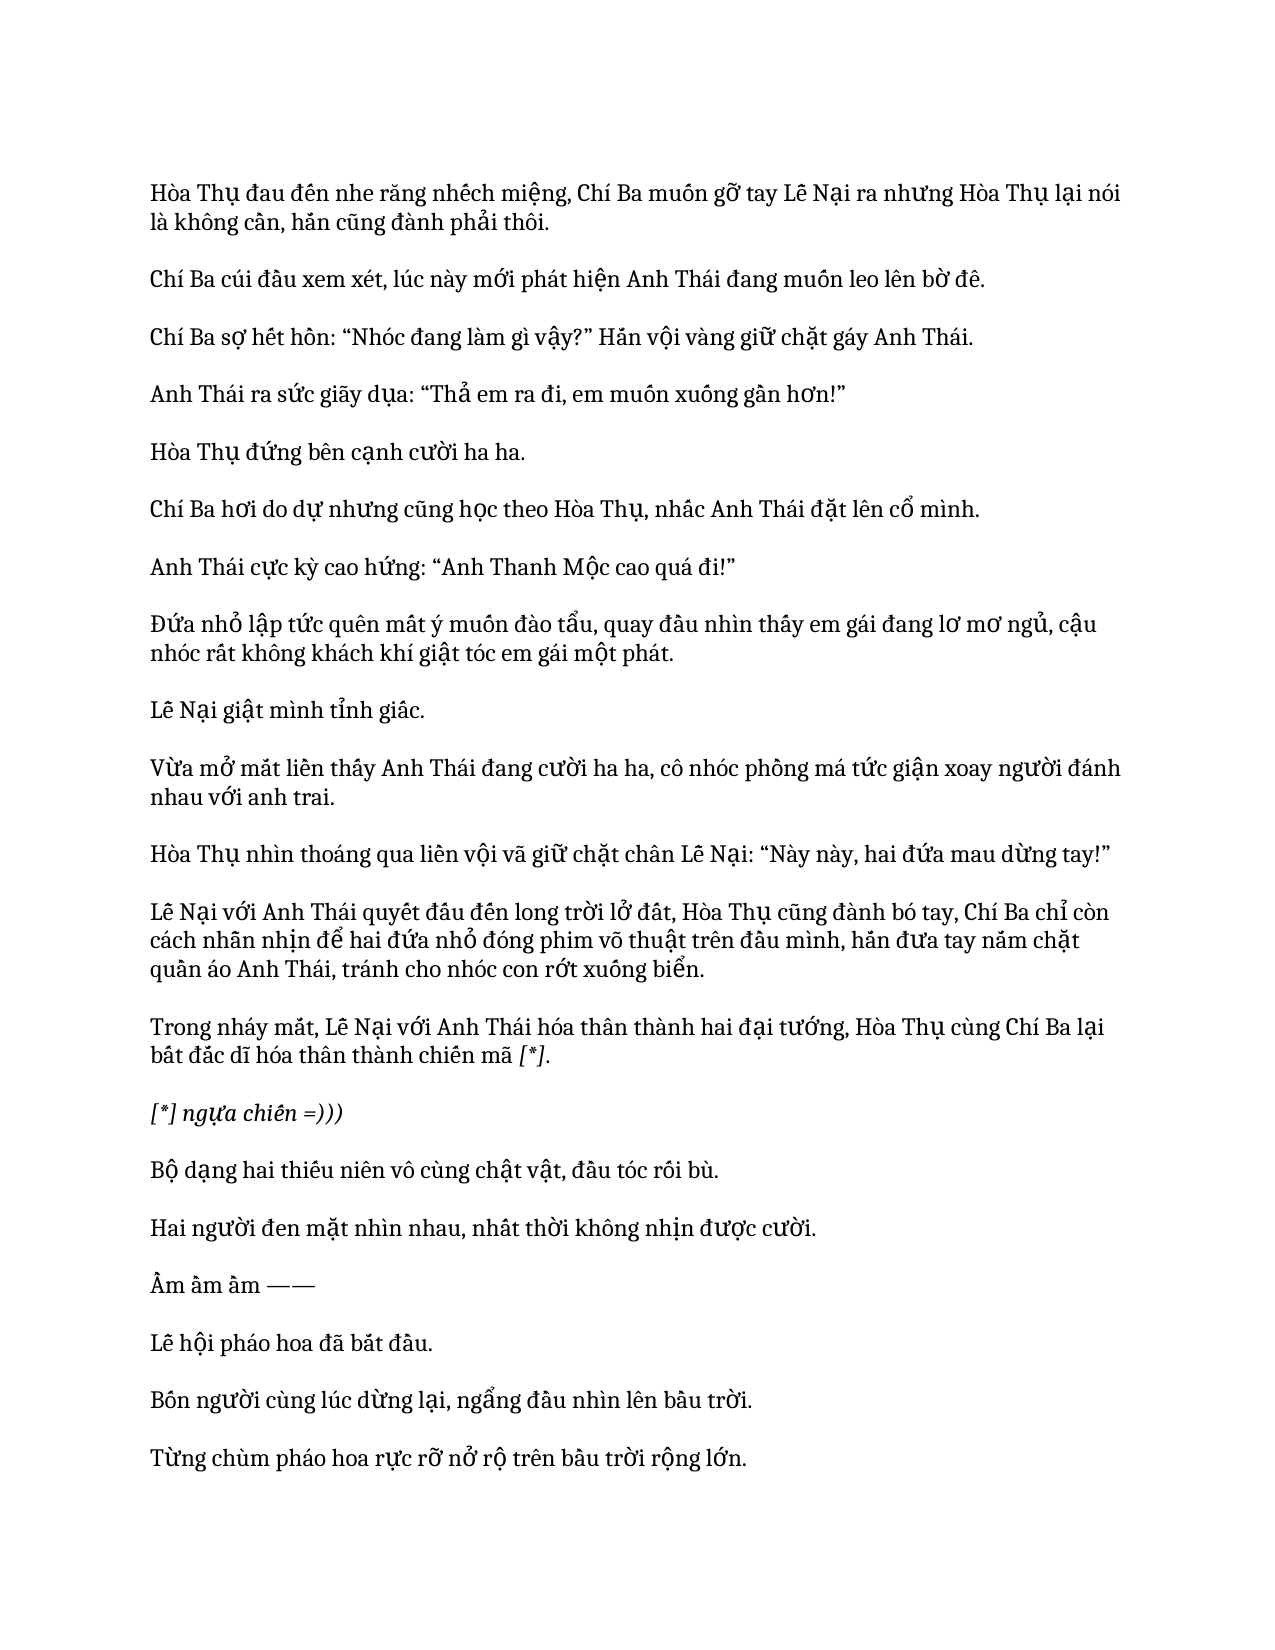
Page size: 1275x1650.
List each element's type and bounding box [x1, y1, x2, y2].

text [150, 150, 1125, 1472]
